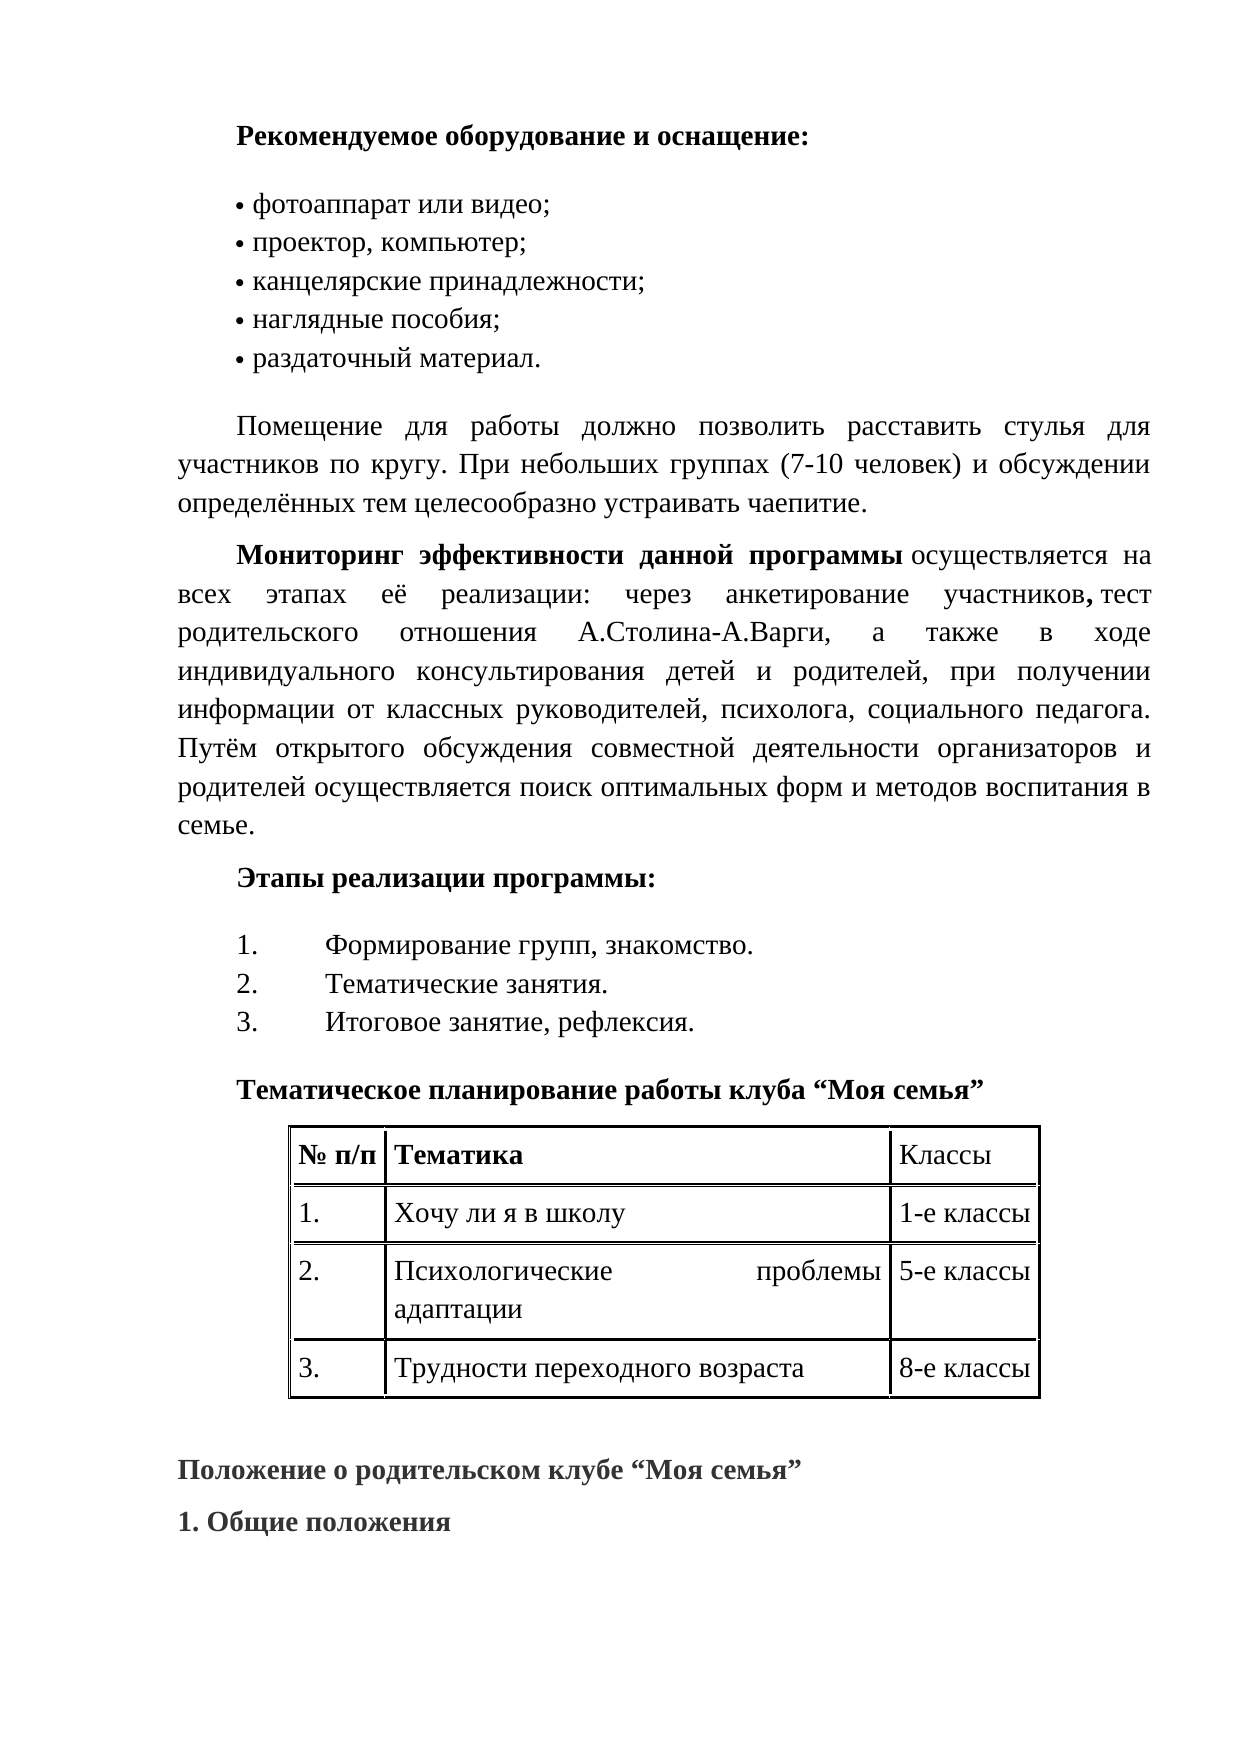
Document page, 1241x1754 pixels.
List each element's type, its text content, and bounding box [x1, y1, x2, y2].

list Итоговое занятие, рефлексия. [177, 1004, 1152, 1038]
list Тематические занятия. [177, 966, 1152, 999]
text Помещение для работы должно позволить расставить стулья для участников по кругу. При небольших группах (7-10 человек) и обсуждении определённых тем целесообразно устраивать чаепитие. [177, 408, 1152, 518]
table_cell Психологические проблемы адаптации [387, 1245, 889, 1338]
table_cell 1-е классы [892, 1183, 1039, 1241]
list фотоаппарат или видео; [177, 186, 1152, 219]
list наглядные пособия; [177, 301, 1152, 335]
table_cell 3. [289, 1338, 385, 1396]
table_cell 8-е классы [890, 1338, 1039, 1396]
text Этапы реализации программы: [177, 860, 1152, 893]
table_cell Трудности переходного возраста [385, 1341, 890, 1396]
table_header № п/п [291, 1127, 385, 1183]
list проектор, компьютер; [177, 224, 1152, 258]
list раздаточный материал. [177, 340, 1152, 373]
text Рекомендуемое оборудование и оснащение: [177, 118, 1152, 152]
text Мониторинг эффективности данной программы осуществляется на всех этапах её реализации: через анкетирование участников, тест родительского отношения А.Столина-А.Варги, а также в ходе индивидуального консультирования детей и родителей, при получении информации от классных руководителей, психолога, социального педагога. Путём открытого обсуждения совместной деятельности организаторов и родителей осуществляется поиск оптимальных форм и методов воспитания в семье. [177, 537, 1152, 841]
list канцелярские принадлежности; [177, 263, 1152, 296]
table_cell 1. [291, 1183, 384, 1241]
table_cell 5-е классы [892, 1241, 1039, 1338]
table_cell Хочу ли я в школу [387, 1187, 889, 1241]
table_cell 2. [291, 1241, 384, 1338]
table_header Тематика [385, 1127, 890, 1183]
table_header Классы [890, 1128, 1038, 1183]
list Формирование групп, знакомство. [177, 927, 1152, 961]
text Положение о родительском клубе “Моя семья” [177, 1452, 1152, 1485]
text Тематическое планирование работы клуба “Моя семья” [177, 1072, 1152, 1106]
text 1. Общие положения [177, 1504, 1152, 1538]
